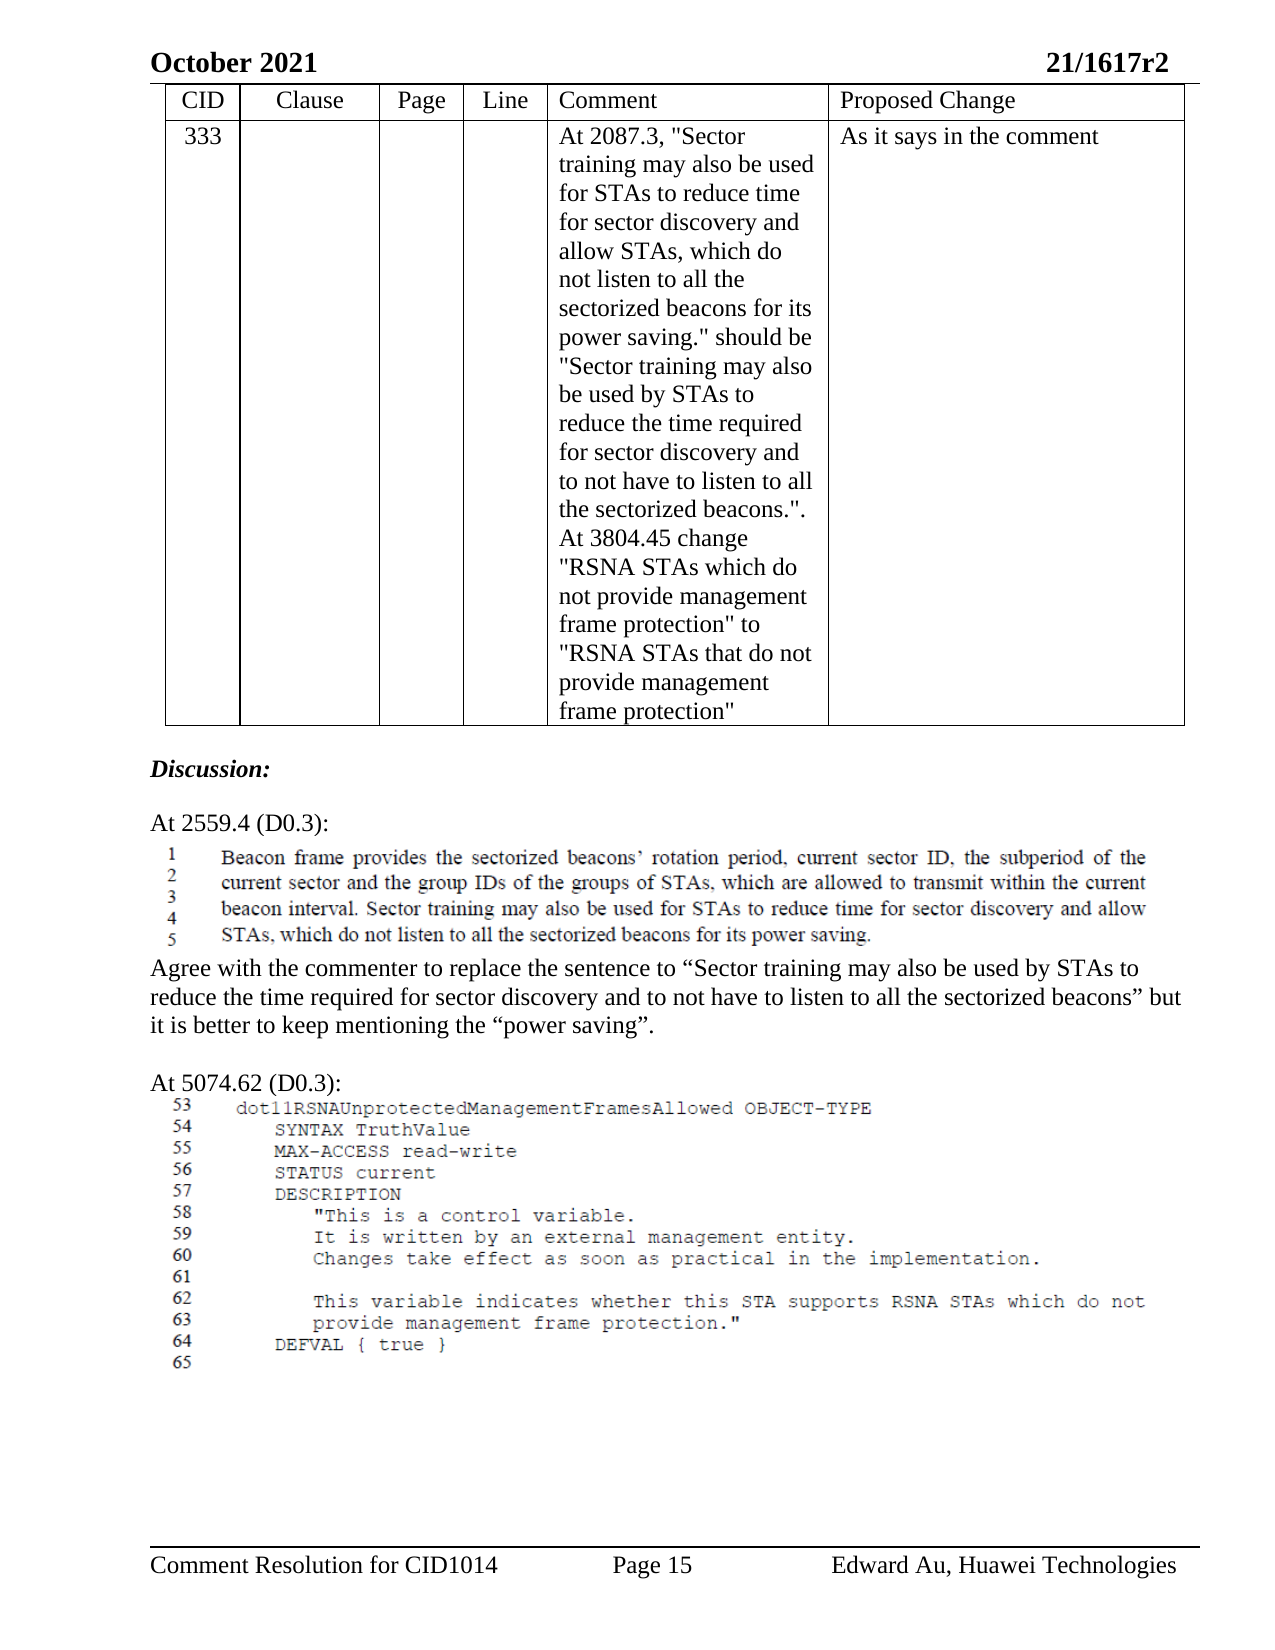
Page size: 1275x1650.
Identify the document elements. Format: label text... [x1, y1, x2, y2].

table_header Page [380, 85, 463, 120]
table_cell [380, 121, 463, 724]
text At 2559.4 (D0.3): [150, 808, 1200, 836]
table_header Comment [548, 85, 828, 120]
table_header CID [166, 85, 239, 120]
text At 5074.62 (D0.3): [150, 1068, 1200, 1096]
table_cell As it says in the comment [829, 121, 1184, 724]
table_header Proposed Change [829, 85, 1184, 120]
text Discussion: [150, 754, 1200, 783]
table_cell 333 [166, 121, 239, 724]
table_cell [464, 121, 547, 724]
table_cell At 2087.3, "Sector training may also be used for STAs to reduce time for sector discovery and allow STAs, which do not listen to all the sectorized beacons for its power saving." should be "Sector training may also be used by STAs to reduce the time required for sector discovery and to not have to listen to all the sectorized beacons.". At 3804.45 change "RSNA STAs which do not provide management frame protection" to "RSNA STAs that do not provide management frame protection" [548, 121, 828, 724]
table_cell [241, 121, 379, 724]
text Agree with the commenter to replace the sentence to “Sector training may also be used by STAs to reduce the time required for sector discovery and to not have to listen to all the sectorized beacons” but it is better to keep mentioning the “power saving”. [150, 954, 1200, 1039]
table_header Clause [241, 85, 379, 120]
table_header Line [464, 85, 547, 120]
